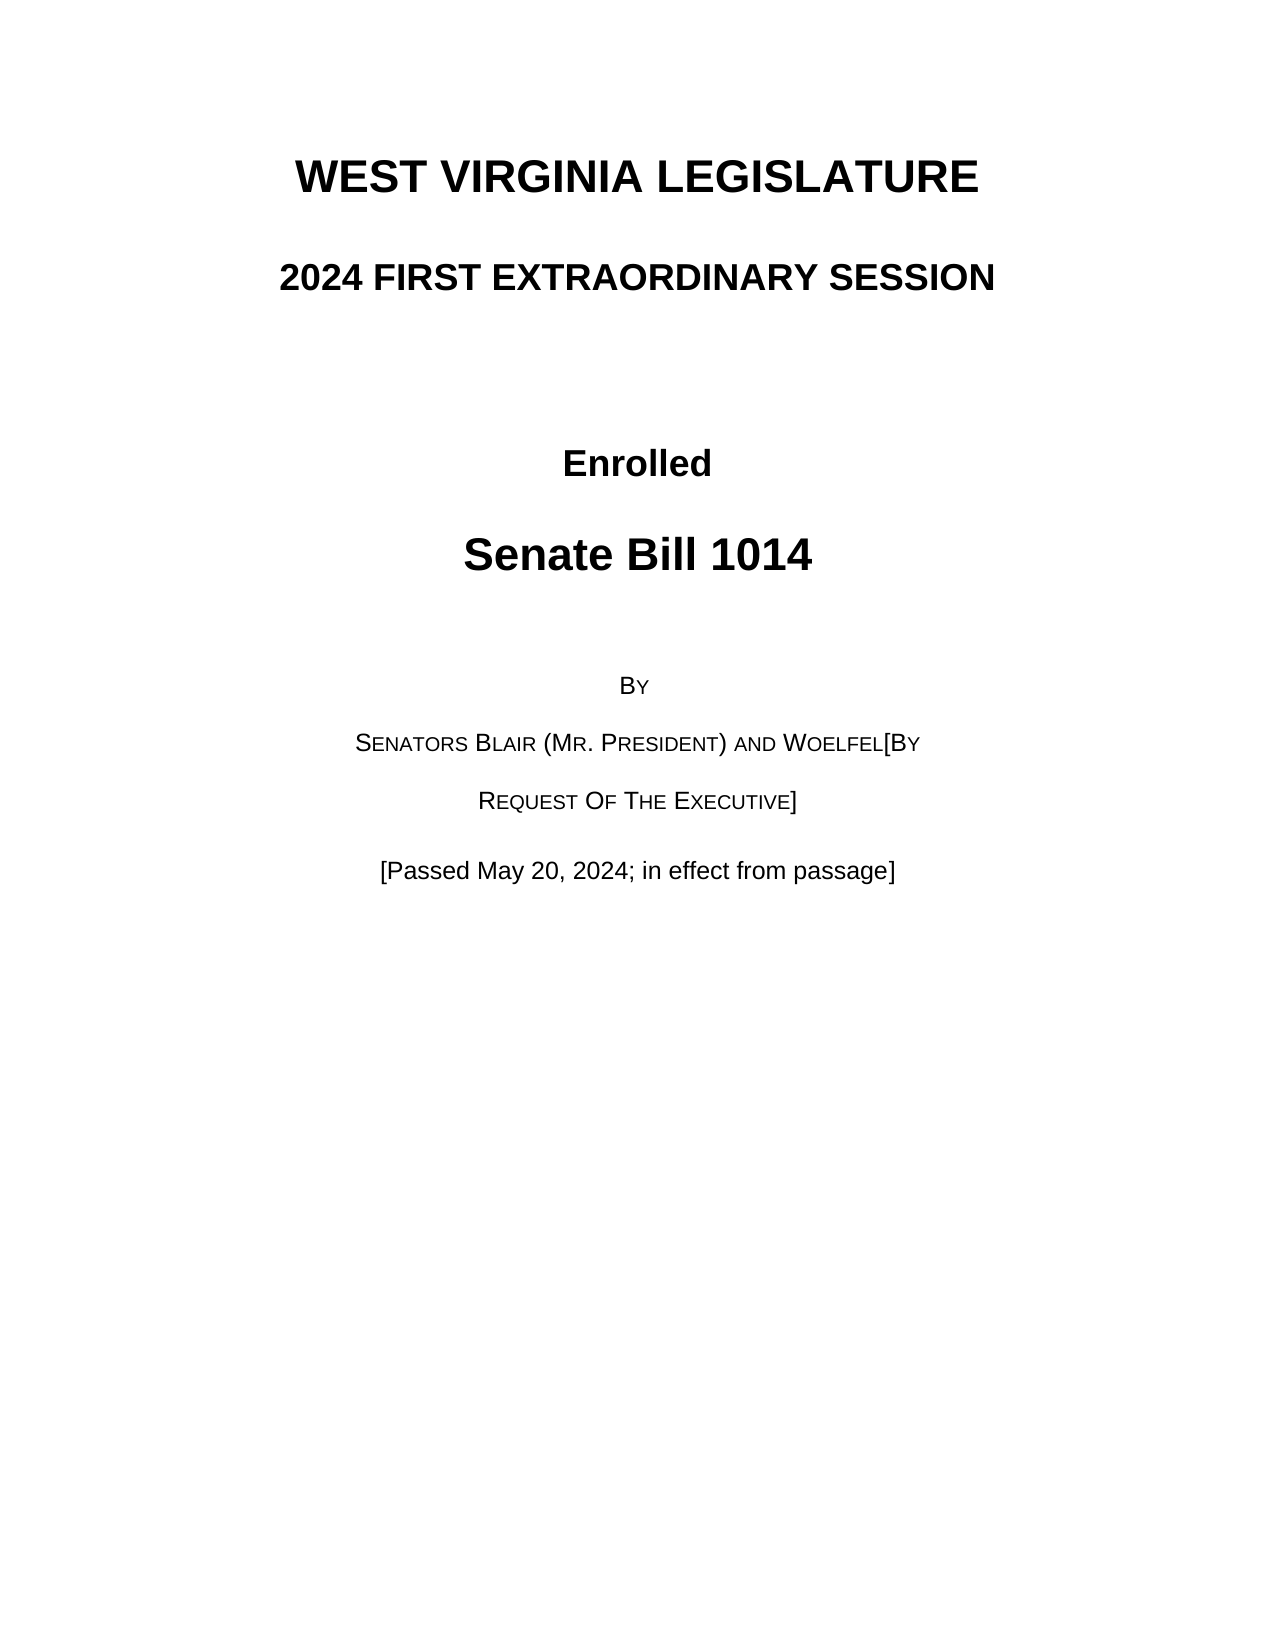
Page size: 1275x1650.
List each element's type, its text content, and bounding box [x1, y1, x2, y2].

text [] [337, 856, 937, 884]
text By [337, 671, 937, 814]
title WEST virginia legislature [150, 150, 1125, 203]
text Bill [150, 528, 1125, 581]
title 2024 First Extraordinary SessioN [150, 255, 1125, 298]
